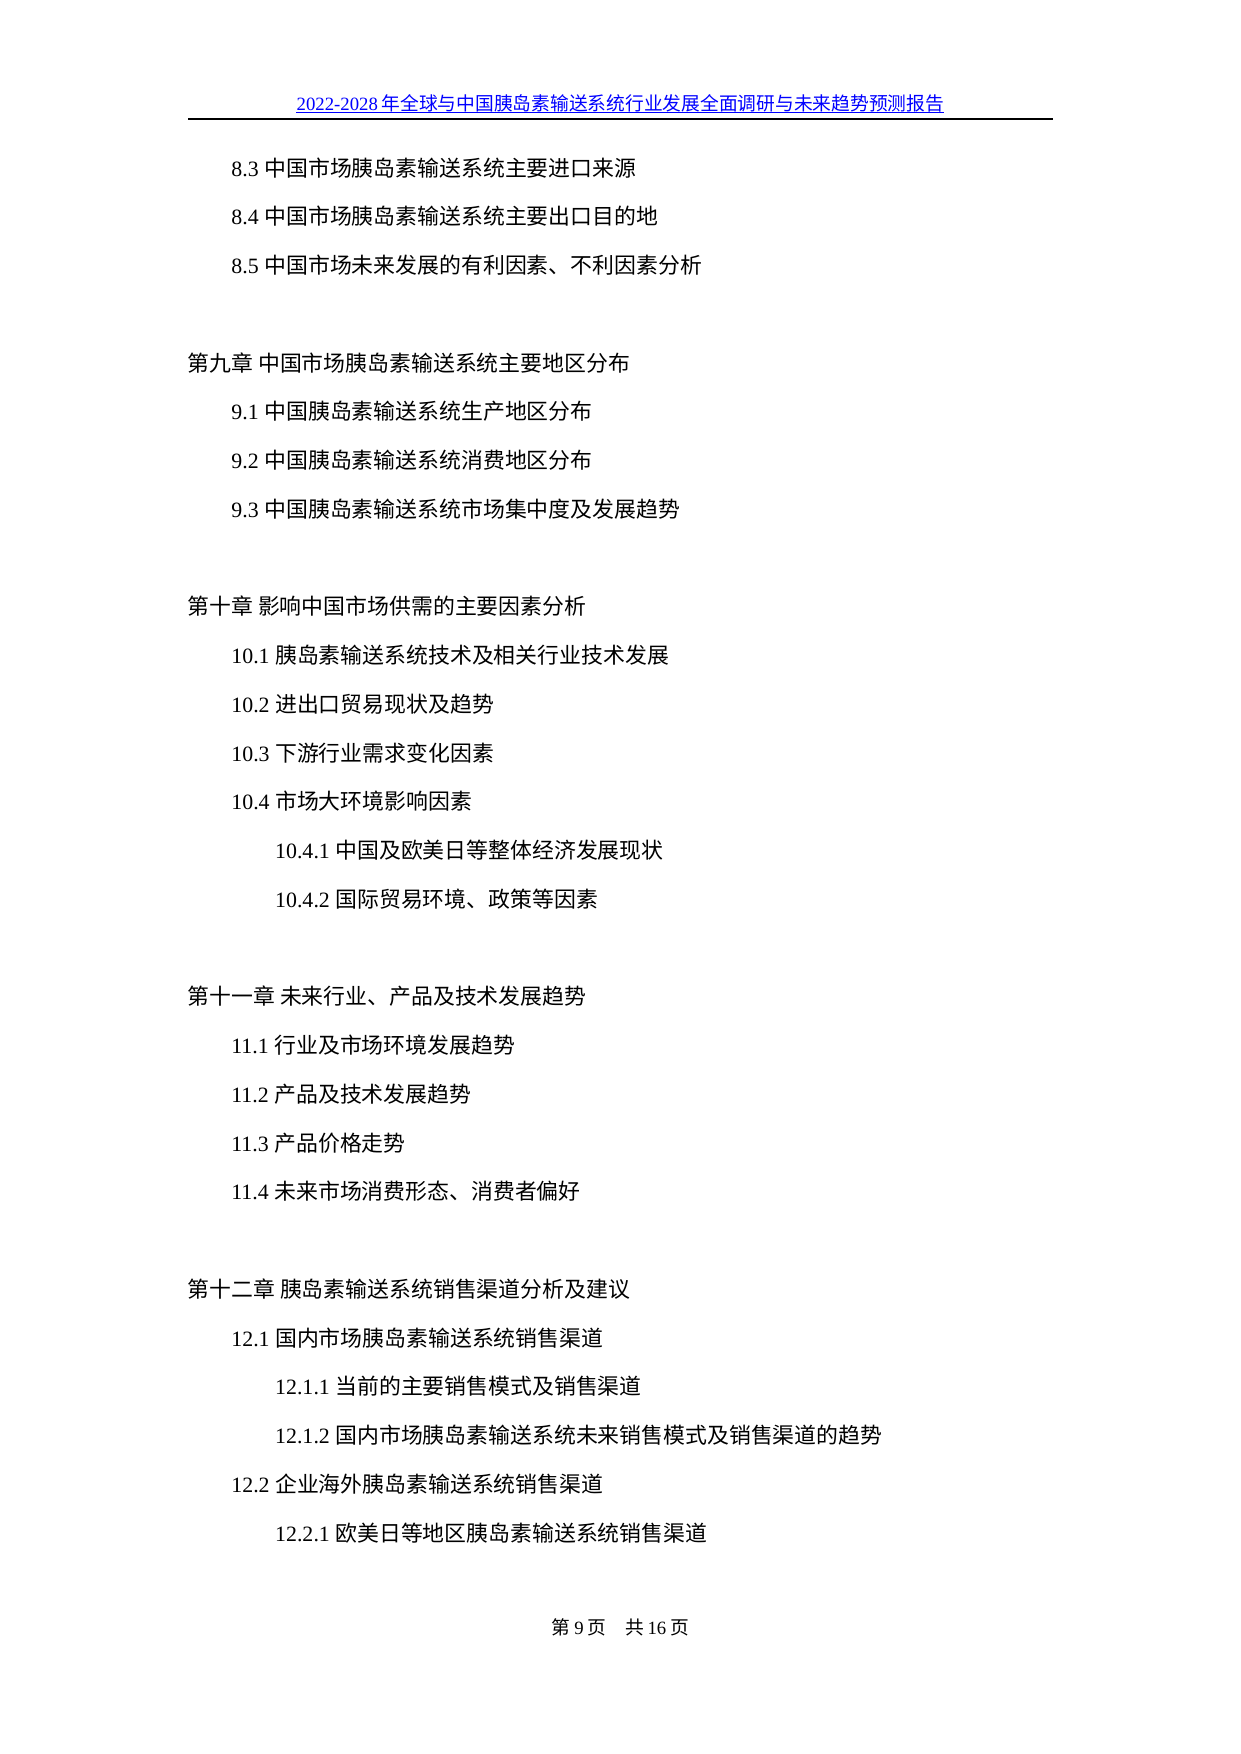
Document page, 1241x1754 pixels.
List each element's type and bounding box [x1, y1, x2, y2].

text [187, 150, 1053, 1548]
